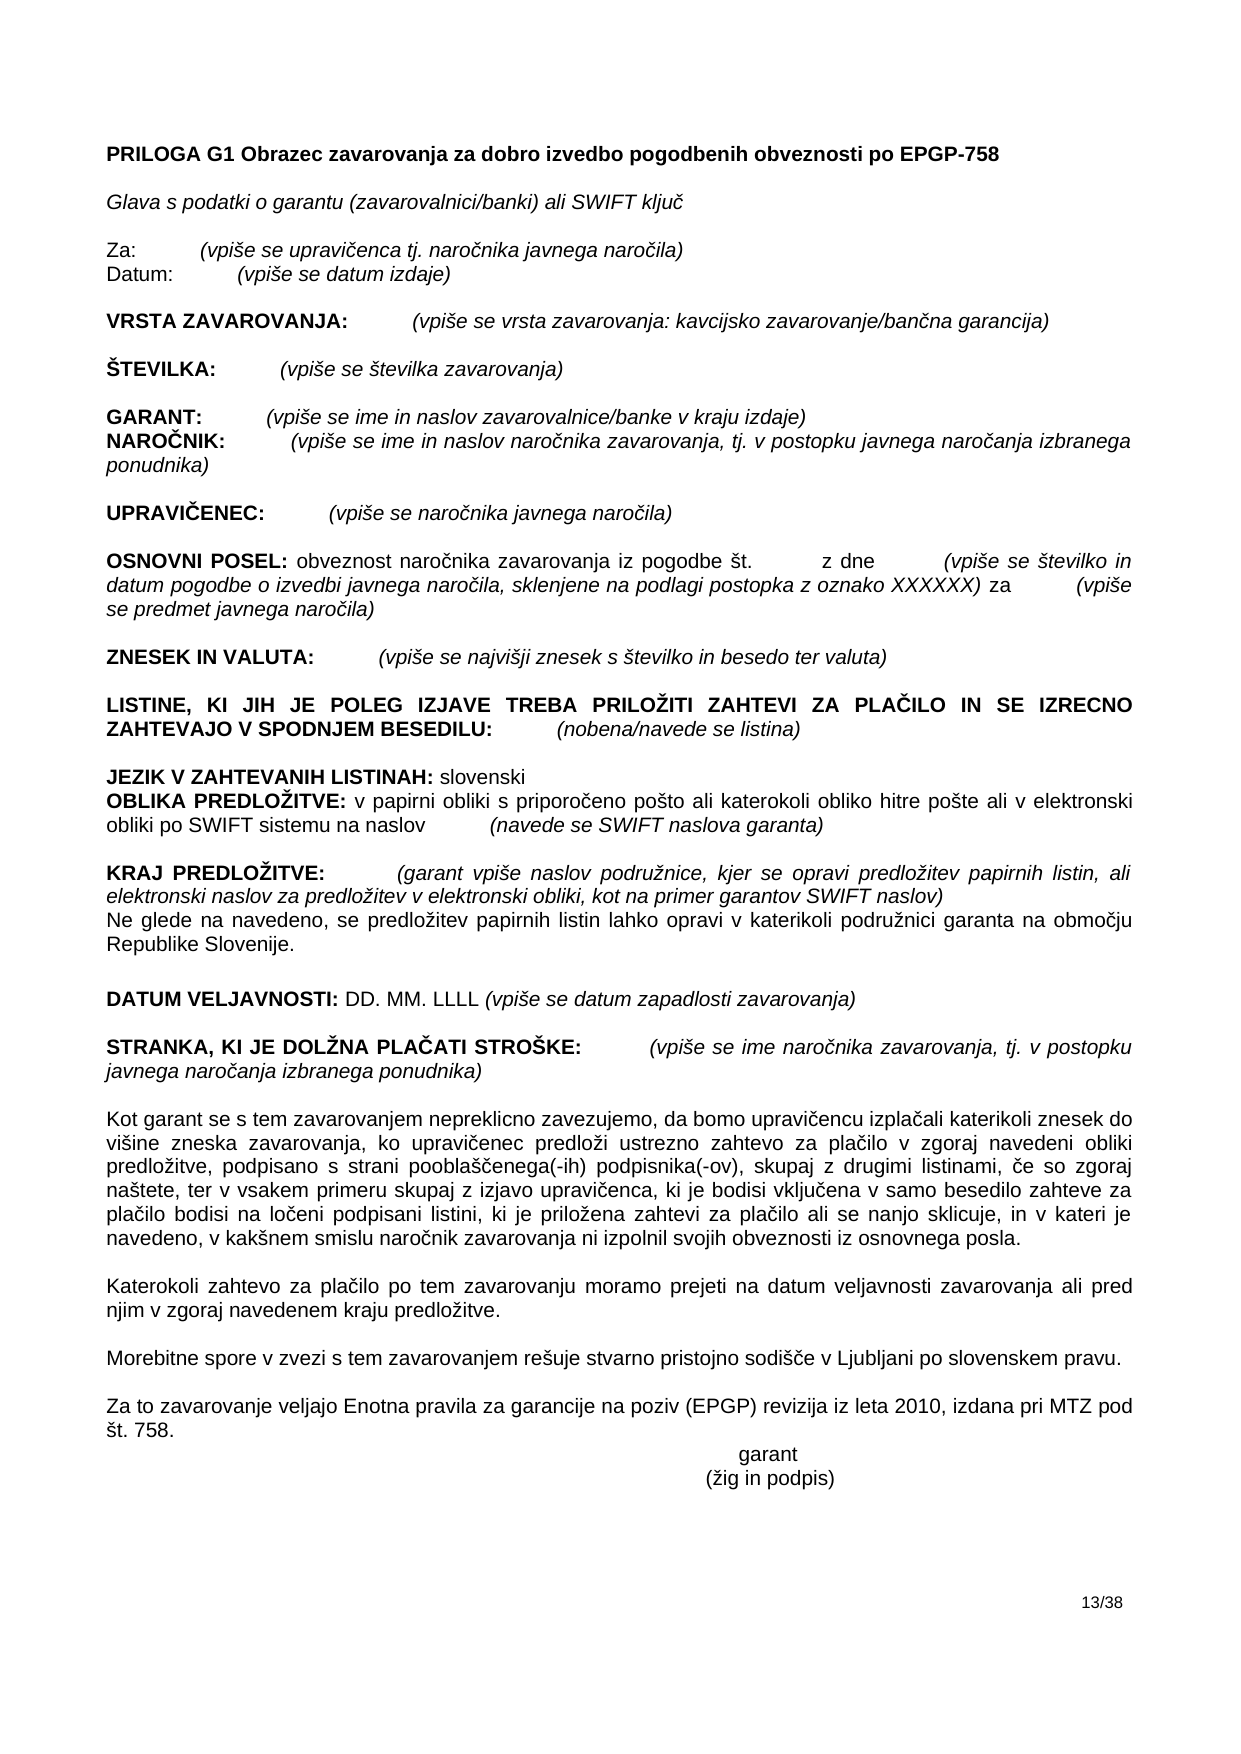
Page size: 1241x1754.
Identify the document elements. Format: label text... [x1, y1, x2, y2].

text JEZIK V ZAHTEVANIH LISTINAH: slovenski [106, 764, 1134, 788]
text UPRAVIČENEC: (vpiše se naročnika javnega naročila) [106, 501, 1134, 525]
text ŠTEVILKA: (vpiše se številka zavarovanja) [106, 357, 1134, 381]
text PRILOGA G1 Obrazec zavarovanja za dobro izvedbo pogodbenih obveznosti po EPGP-758 [106, 142, 1134, 166]
text garant (žig in podpis) [106, 1442, 1134, 1490]
text VRSTA ZAVAROVANJA: (vpiše se vrsta zavarovanja: kavcijsko zavarovanje/bančna garancija) [106, 309, 1134, 333]
text Datum: (vpiše se datum izdaje) [106, 261, 1134, 285]
text Morebitne spore v zvezi s tem zavarovanjem rešuje stvarno pristojno sodišče v Ljubljani po slovenskem pravu. [106, 1346, 1134, 1370]
text DATUM VELJAVNOSTI: DD. MM. LLLL (vpiše se datum zapadlosti zavarovanja) [106, 987, 1134, 1011]
text OBLIKA PREDLOŽITVE: v papirni obliki s priporočeno pošto ali katerokoli obliko hitre pošte ali v elektronski obliki po SWIFT sistemu na naslov (navede se SWIFT naslova garanta) [106, 788, 1134, 836]
text Ne glede na navedeno, se predložitev papirnih listin lahko opravi v katerikoli podružnici garanta na območju Republike Slovenije. [106, 908, 1134, 956]
text ZNESEK IN VALUTA: (vpiše se najvišji znesek s številko in besedo ter valuta) [106, 645, 1134, 669]
text Za to zavarovanje veljajo Enotna pravila za garancije na poziv (EPGP) revizija iz leta 2010, izdana pri MTZ pod št. 758. [106, 1394, 1134, 1442]
text KRAJ PREDLOŽITVE: (garant vpiše naslov podružnice, kjer se opravi predložitev papirnih listin, ali elektronski naslov za predložitev v elektronski obliki, kot na primer garantov SWIFT naslov) [106, 860, 1134, 908]
text STRANKA, KI JE DOLŽNA PLAČATI STROŠKE: (vpiše se ime naročnika zavarovanja, tj. v postopku javnega naročanja izbranega ponudnika) [106, 1034, 1134, 1082]
text GARANT: (vpiše se ime in naslov zavarovalnice/banke v kraju izdaje) [106, 405, 1134, 429]
text Kot garant se s tem zavarovanjem nepreklicno zavezujemo, da bomo upravičencu izplačali katerikoli znesek do višine zneska zavarovanja, ko upravičenec predloži ustrezno zahtevo za plačilo v zgoraj navedeni obliki predložitve, podpisano s strani pooblaščenega(-ih) podpisnika(-ov), skupaj z drugimi listinami, če so zgoraj naštete, ter v vsakem primeru skupaj z izjavo upravičenca, ki je bodisi vključena v samo besedilo zahteve za plačilo bodisi na ločeni podpisani listini, ki je priložena zahtevi za plačilo ali se nanjo sklicuje, in v kateri je navedeno, v kakšnem smislu naročnik zavarovanja ni izpolnil svojih obveznosti iz osnovnega posla. [106, 1106, 1134, 1250]
text OSNOVNI POSEL: obveznost naročnika zavarovanja iz pogodbe št. z dne (vpiše se številko in datum pogodbe o izvedbi javnega naročila, sklenjene na podlagi postopka z oznako XXXXXX) za (vpiše se predmet javnega naročila) [106, 549, 1134, 621]
text LISTINE, KI JIH JE POLEG IZJAVE TREBA PRILOŽITI ZAHTEVI ZA PLAČILO IN SE IZRECNO ZAHTEVAJO V SPODNJEM BESEDILU: (nobena/navede se listina) [106, 693, 1134, 741]
text NAROČNIK: (vpiše se ime in naslov naročnika zavarovanja, tj. v postopku javnega naročanja izbranega ponudnika) [106, 429, 1134, 477]
text Katerokoli zahtevo za plačilo po tem zavarovanju moramo prejeti na datum veljavnosti zavarovanja ali pred njim v zgoraj navedenem kraju predložitve. [106, 1274, 1134, 1322]
text Za: (vpiše se upravičenca tj. naročnika javnega naročila) [106, 237, 1134, 261]
text Glava s podatki o garantu (zavarovalnici/banki) ali SWIFT ključ [106, 189, 1134, 213]
